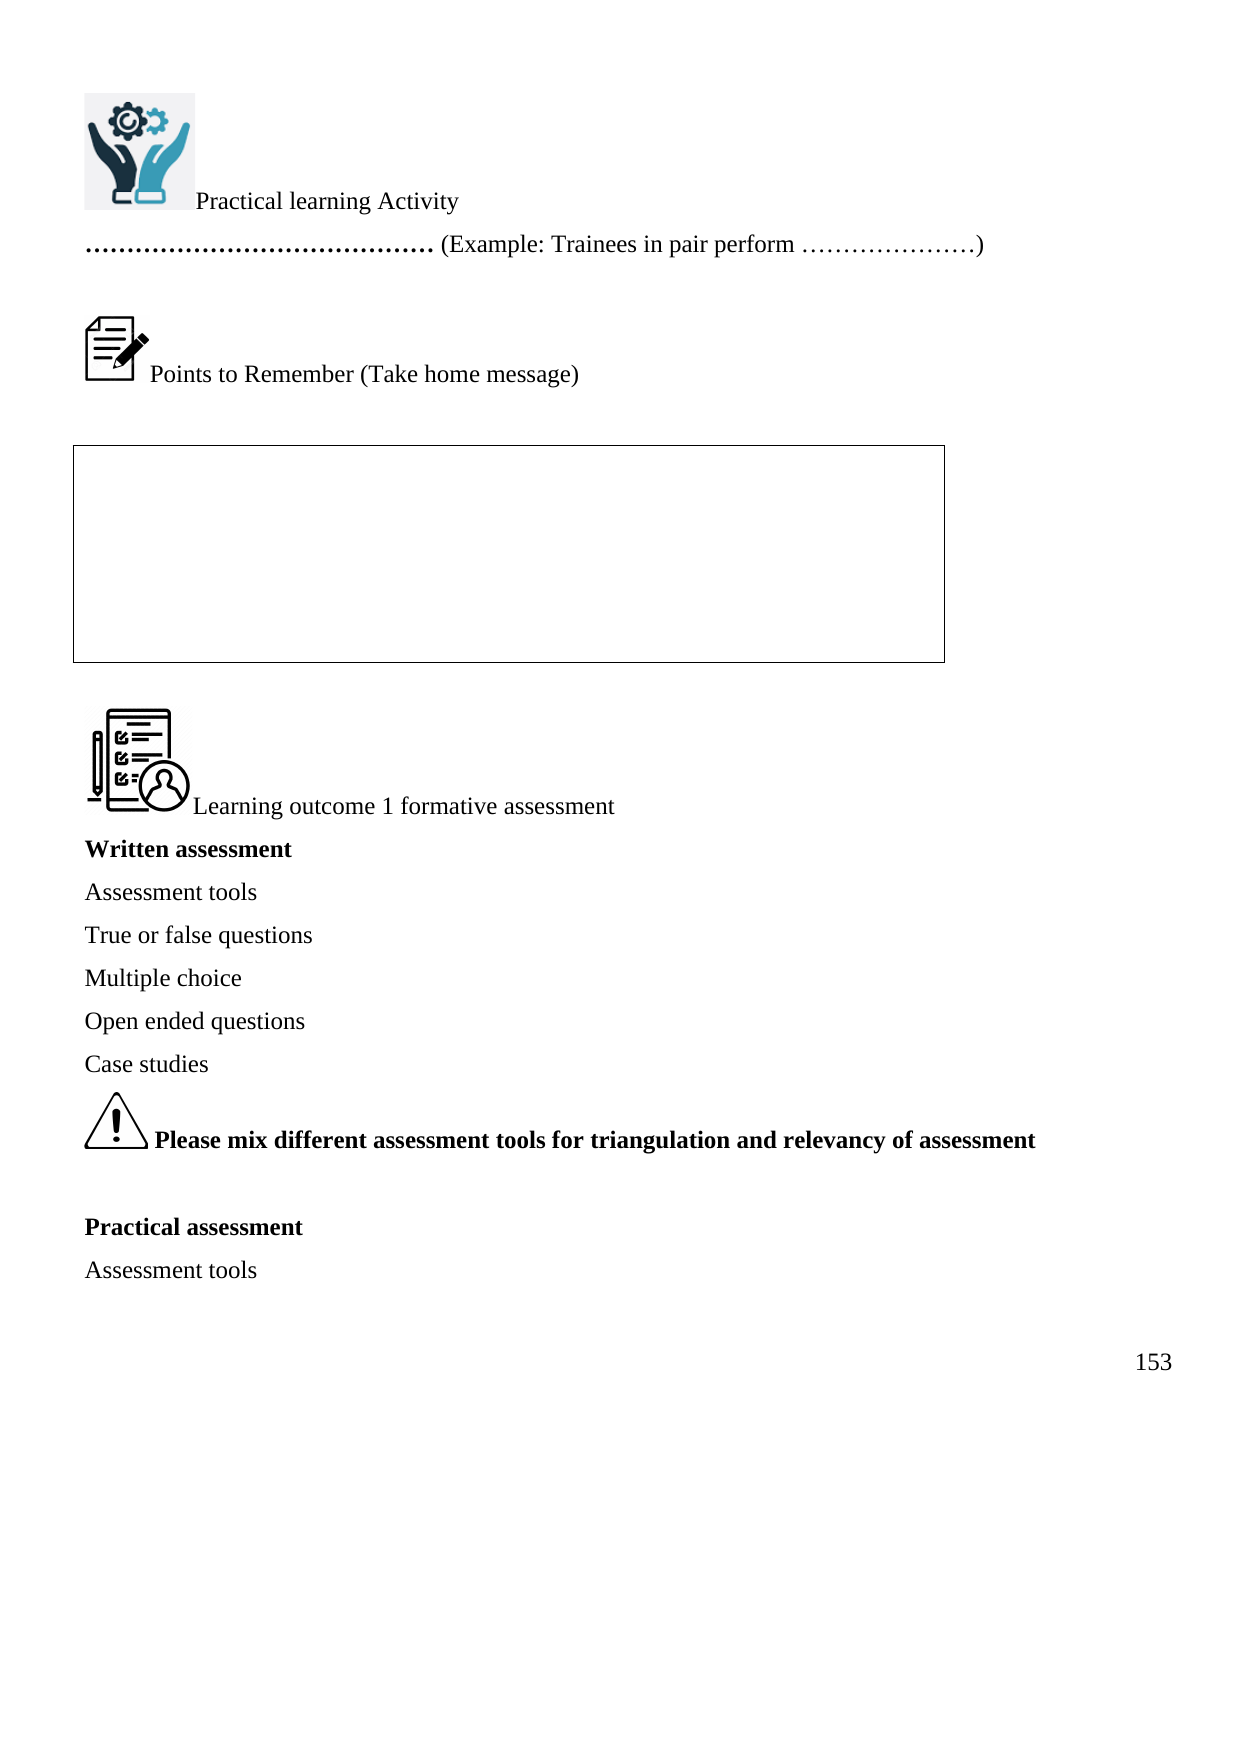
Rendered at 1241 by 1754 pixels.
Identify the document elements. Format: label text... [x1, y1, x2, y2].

text Learning outcome 1 formative assessment [84, 706, 1172, 819]
text Please mix different assessment tools for triangulation and relevancy of assessment [84, 1093, 1172, 1154]
text Assessment tools [84, 1255, 1172, 1284]
text Assessment tools [84, 877, 1172, 906]
text Written assessment [84, 834, 1172, 863]
text True or false questions [84, 920, 1172, 949]
text Practical assessment [84, 1212, 1172, 1241]
picture [84, 315, 150, 383]
table_header [74, 446, 944, 662]
text …………………………………… (Example: Trainees in pair perform …………………) [84, 229, 1172, 258]
picture [84, 93, 196, 210]
text Practical learning Activity [84, 94, 1172, 215]
text Multiple choice [84, 963, 1172, 992]
picture [84, 1092, 148, 1149]
picture [84, 706, 193, 815]
text Case studies [84, 1049, 1172, 1078]
text Points to Remember (Take home message) [84, 316, 1172, 388]
text Open ended questions [84, 1006, 1172, 1035]
